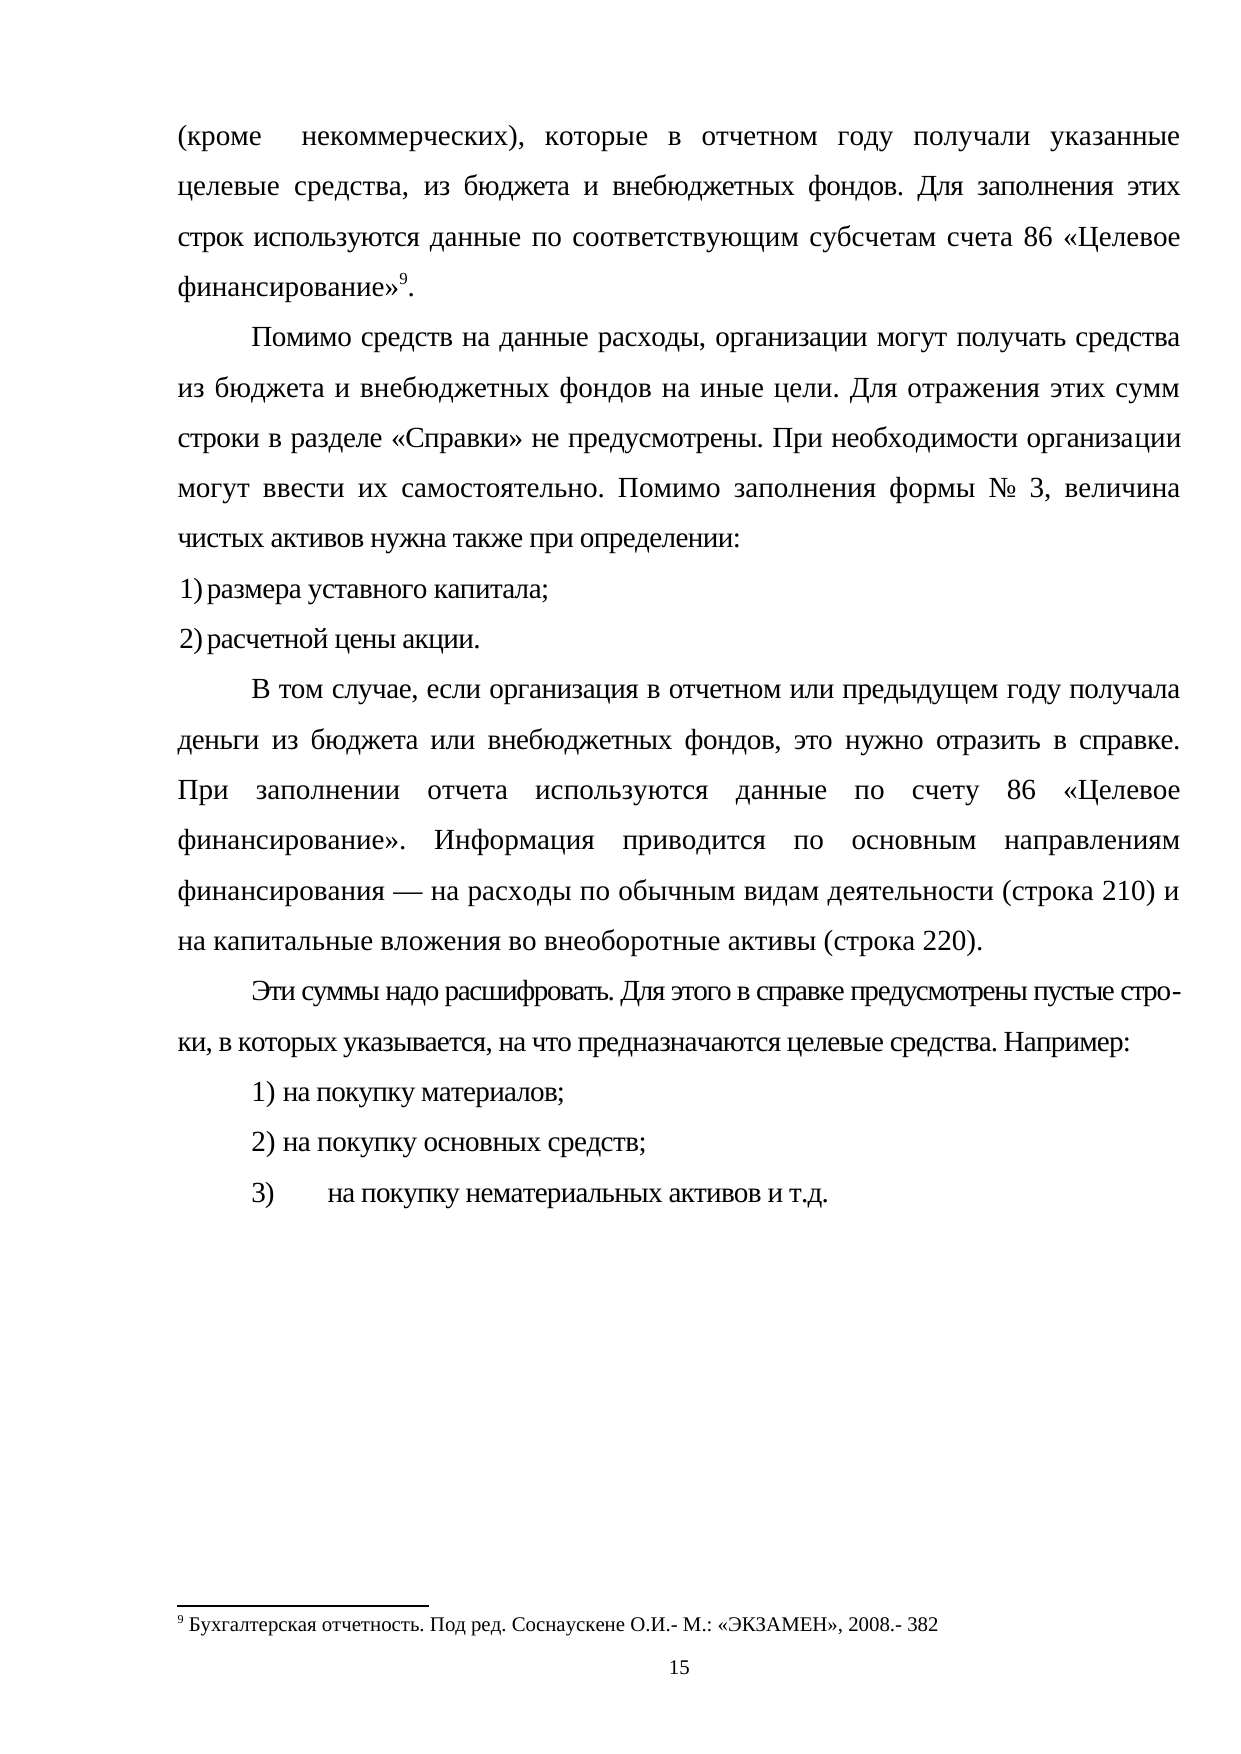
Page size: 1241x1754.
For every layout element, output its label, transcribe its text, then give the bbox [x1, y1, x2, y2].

list размера уставного капитала; [179, 571, 1181, 604]
text Помимо средств на данные расходы, организации могут получать средства из бюджета и внебюджетных фондов на иные цели. Для отражения этих сумм строки в разделе «Справки» не предусмотрены. При необходимости организации могут ввести их самостоятельно. Помимо заполнения формы № 3, величина чистых активов нужна также при определении: [177, 319, 1181, 554]
text 1) на покупку материалов; [177, 1074, 1181, 1108]
list на покупку нематериальных активов и т.д. [177, 1175, 1181, 1208]
text Эти суммы надо расшифровать. Для этого в справке предусмотрены пустые строки, в которых указывается, на что предназначаются целевые средства. Например: [177, 973, 1181, 1057]
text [177, 118, 1181, 303]
list расчетной цены акции. [179, 621, 1181, 655]
text В том случае, если организация в отчетном или предыдущем году получала деньги из бюджета или внебюджетных фондов, это нужно отразить в справке. При заполнении отчета используются данные по счету 86 «Целевое финансирование». Информация приводится по основным направлениям финансирования — на расходы по обычным видам деятельности (строка 210) и на капитальные вложения во внеоборотные активы (строка 220). [177, 672, 1181, 957]
text 2) на покупку основных средств; [177, 1124, 1181, 1158]
